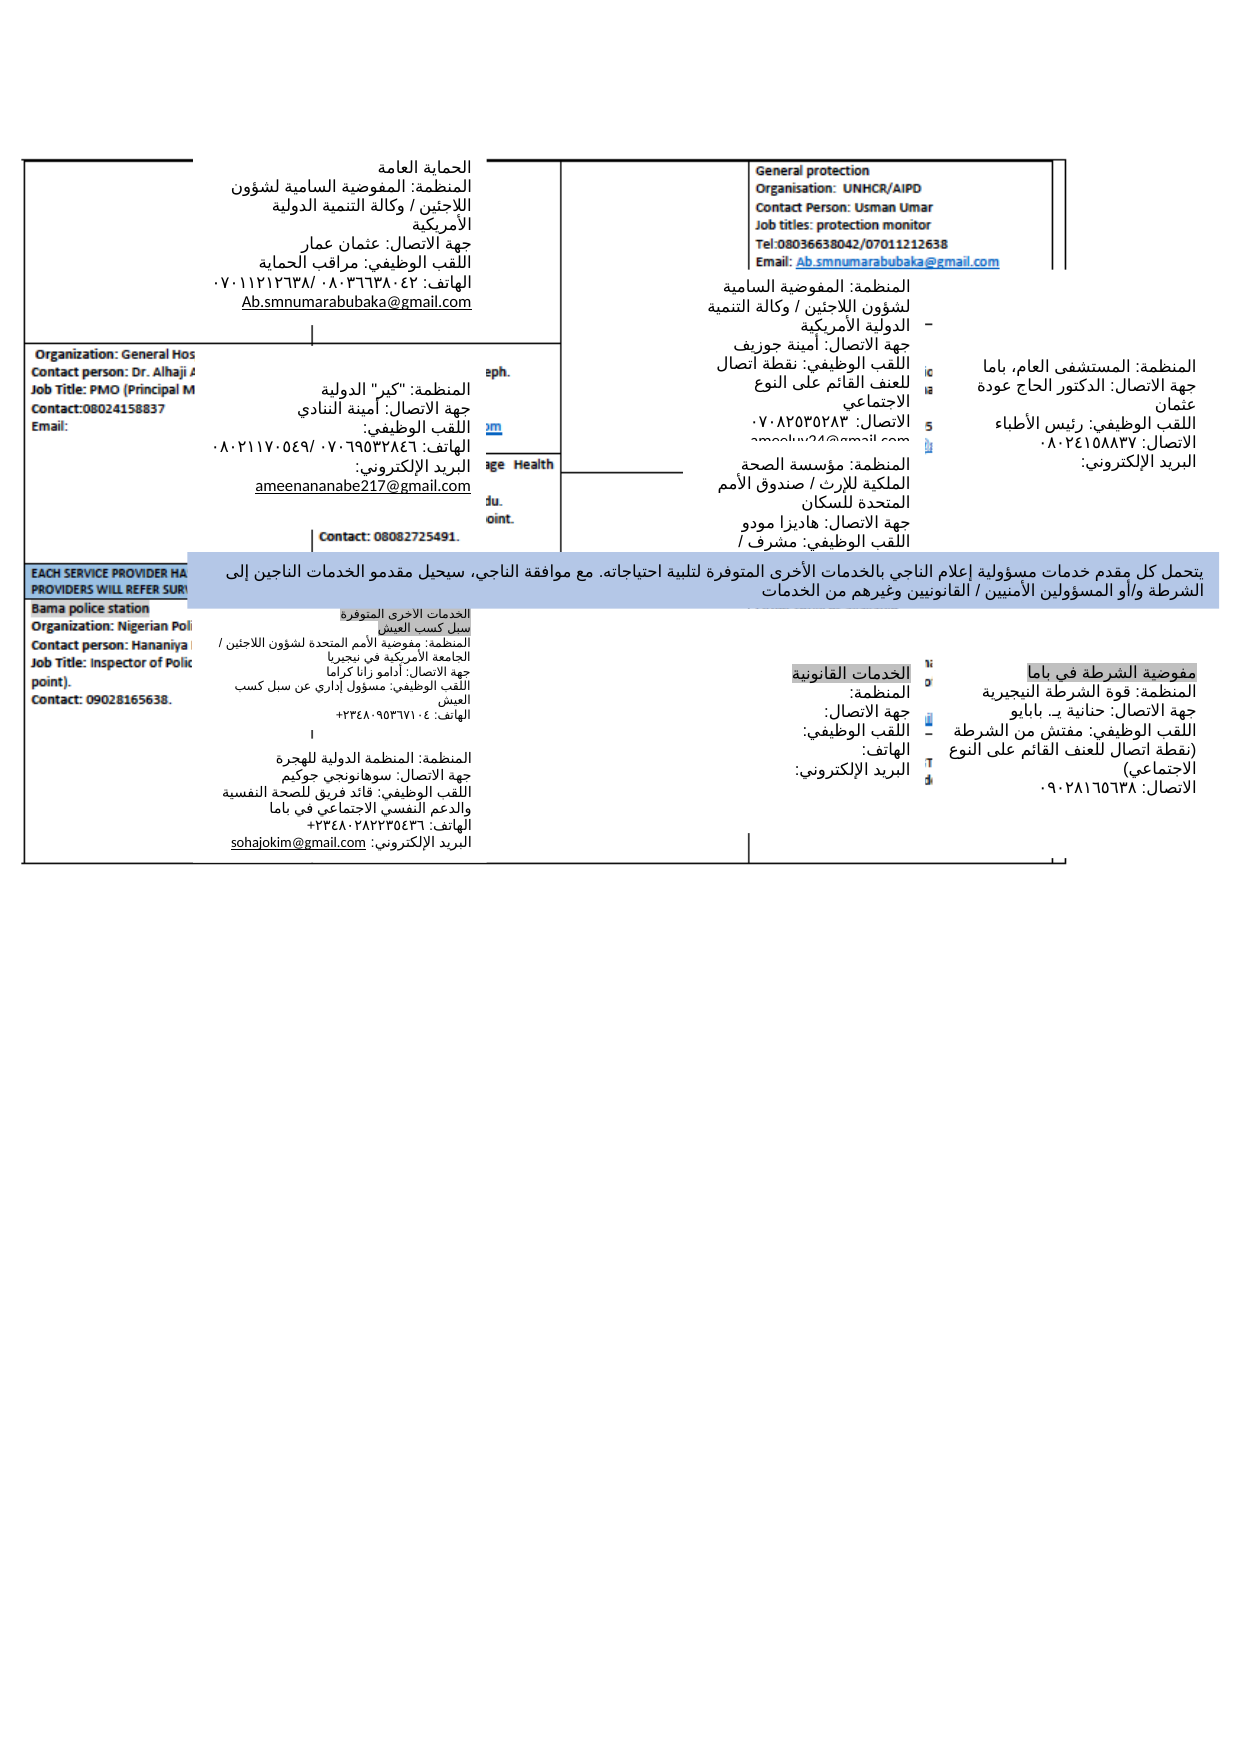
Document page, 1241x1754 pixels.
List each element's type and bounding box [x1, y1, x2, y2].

picture [21, 150, 1090, 882]
